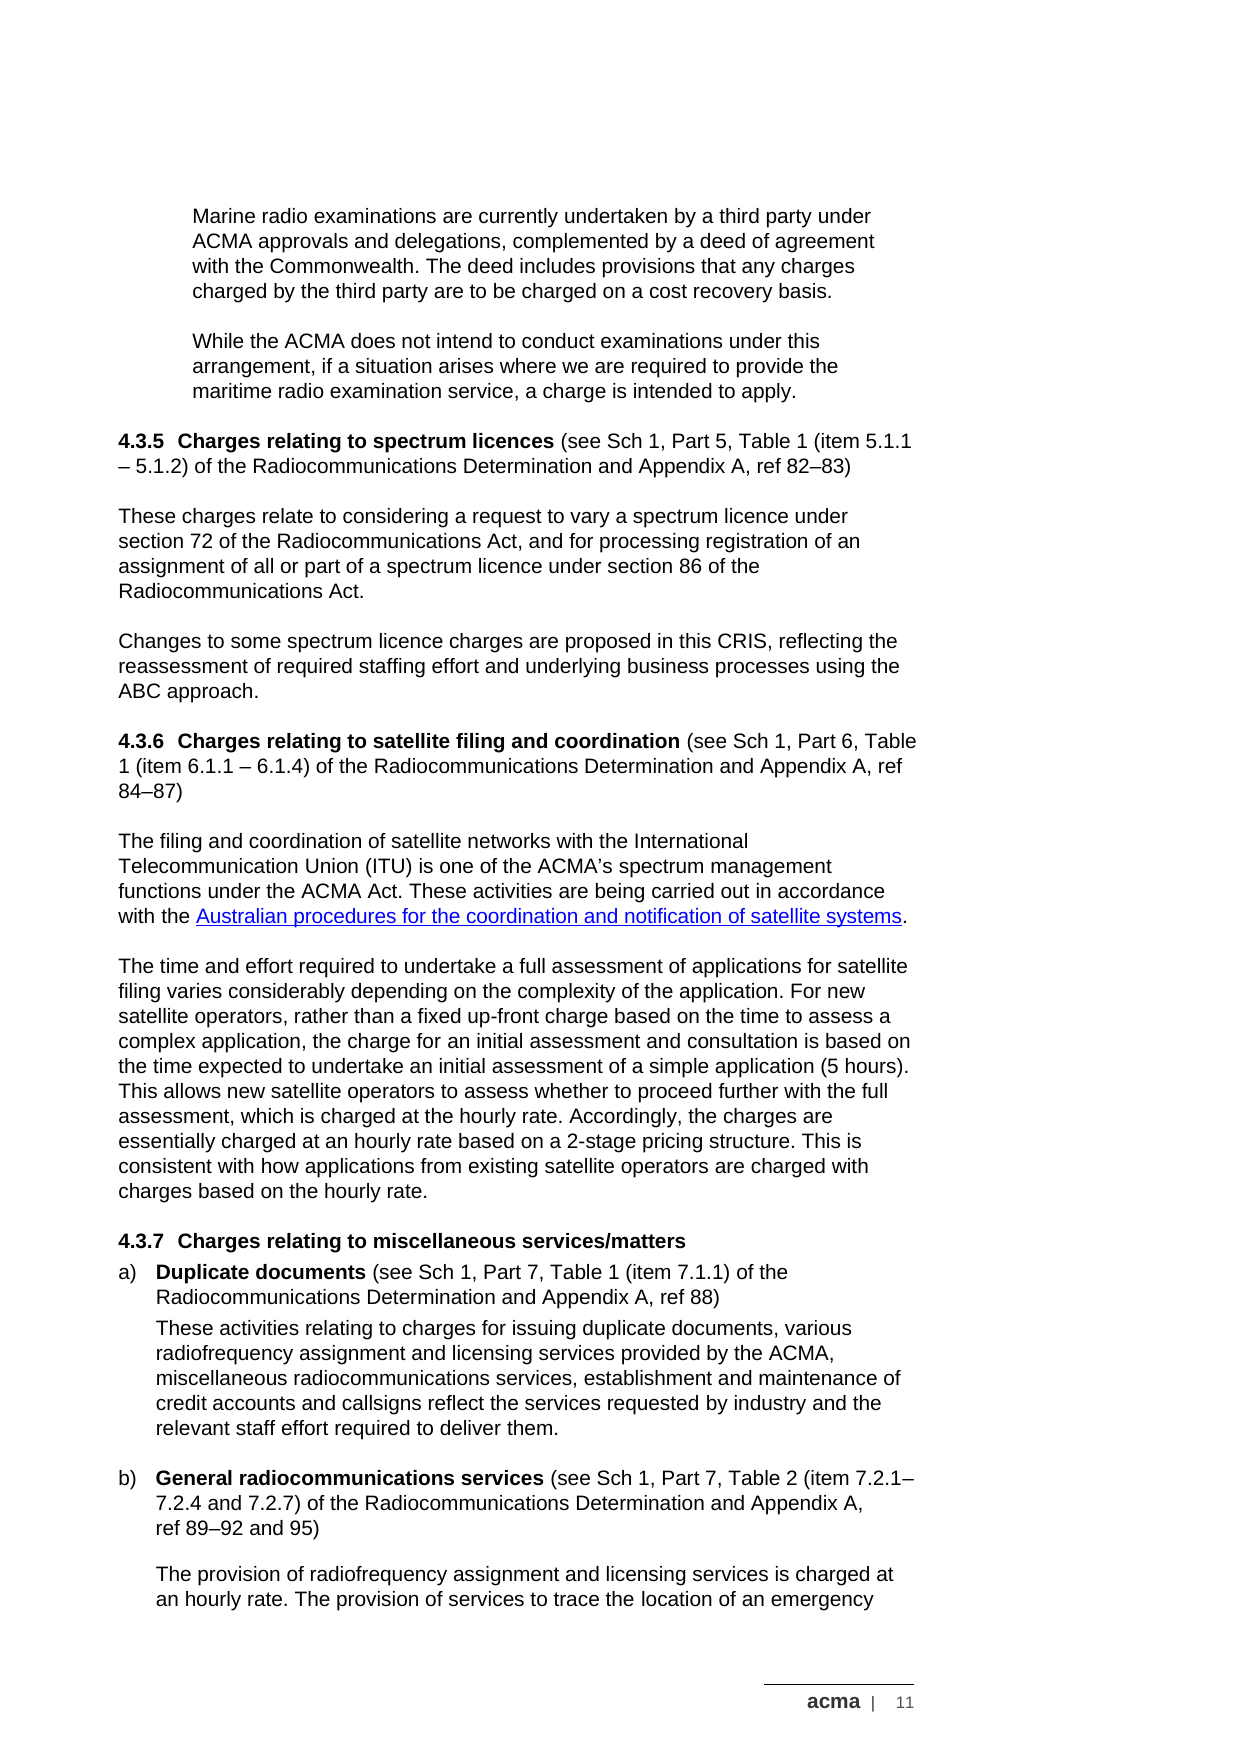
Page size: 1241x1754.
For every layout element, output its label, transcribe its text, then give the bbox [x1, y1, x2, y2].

text Changes to some spectrum licence charges are proposed in this CRIS, reflecting the reassessment of required staffing effort and underlying business processes using the ABC approach. [118, 628, 917, 703]
text These activities relating to charges for issuing duplicate documents, various radiofrequency assignment and licensing services provided by the ACMA, miscellaneous radiocommunications services, establishment and maintenance of credit accounts and callsigns reflect the services requested by industry and the relevant staff effort required to deliver them. [156, 1315, 917, 1440]
subtitle Charges relating to satellite filing and coordination (see Sch 1, Part 6, Table 1 (item 6.1.1 – 6.1.4) of the Radiocommunications Determination and Appendix A, ref 84–87) [118, 728, 917, 803]
text While the ACMA does not intend to conduct examinations under this arrangement, if a situation arises where we are required to provide the maritime radio examination service, a charge is intended to apply. [192, 328, 917, 403]
text Marine radio examinations are currently undertaken by a third party under ACMA approvals and delegations, complemented by a deed of agreement with the Commonwealth. The deed includes provisions that any charges charged by the third party are to be charged on a cost recovery basis. [192, 203, 917, 303]
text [156, 1561, 917, 1611]
list Duplicate documents (see Sch 1, Part 7, Table 1 (item 7.1.1) of the Radiocommunications Determination and Appendix A, ref 88) [118, 1259, 917, 1309]
subtitle General radiocommunications services (see Sch 1, Part 7, Table 2 (item 7.2.1–7.2.4 and 7.2.7) of the Radiocommunications Determination and Appendix A, ref 89–92 and 95) [118, 1465, 917, 1540]
text These charges relate to considering a request to vary a spectrum licence under section 72 of the Radiocommunications Act, and for processing registration of an assignment of all or part of a spectrum licence under section 86 of the Radiocommunications Act. [118, 503, 917, 603]
text The time and effort required to undertake a full assessment of applications for satellite filing varies considerably depending on the complexity of the application. For new satellite operators, rather than a fixed up-front charge based on the time to assess a complex application, the charge for an initial assessment and consultation is based on the time expected to undertake an initial assessment of a simple application (5 hours). This allows new satellite operators to assess whether to proceed further with the full assessment, which is charged at the hourly rate. Accordingly, the charges are essentially charged at an hourly rate based on a 2-stage pricing structure. This is consistent with how applications from existing satellite operators are charged with charges based on the hourly rate. [118, 953, 917, 1203]
text The filing and coordination of satellite networks with the International Telecommunication Union (ITU) is one of the ACMA’s spectrum management functions under the ACMA Act. These activities are being carried out in accordance with the Australian procedures for the coordination and notification of satellite systems. [118, 828, 917, 928]
subtitle Charges relating to spectrum licences (see Sch 1, Part 5, Table 1 (item 5.1.1 – 5.1.2) of the Radiocommunications Determination and Appendix A, ref 82–83) [118, 428, 917, 478]
subtitle Charges relating to miscellaneous services/matters [118, 1228, 917, 1253]
